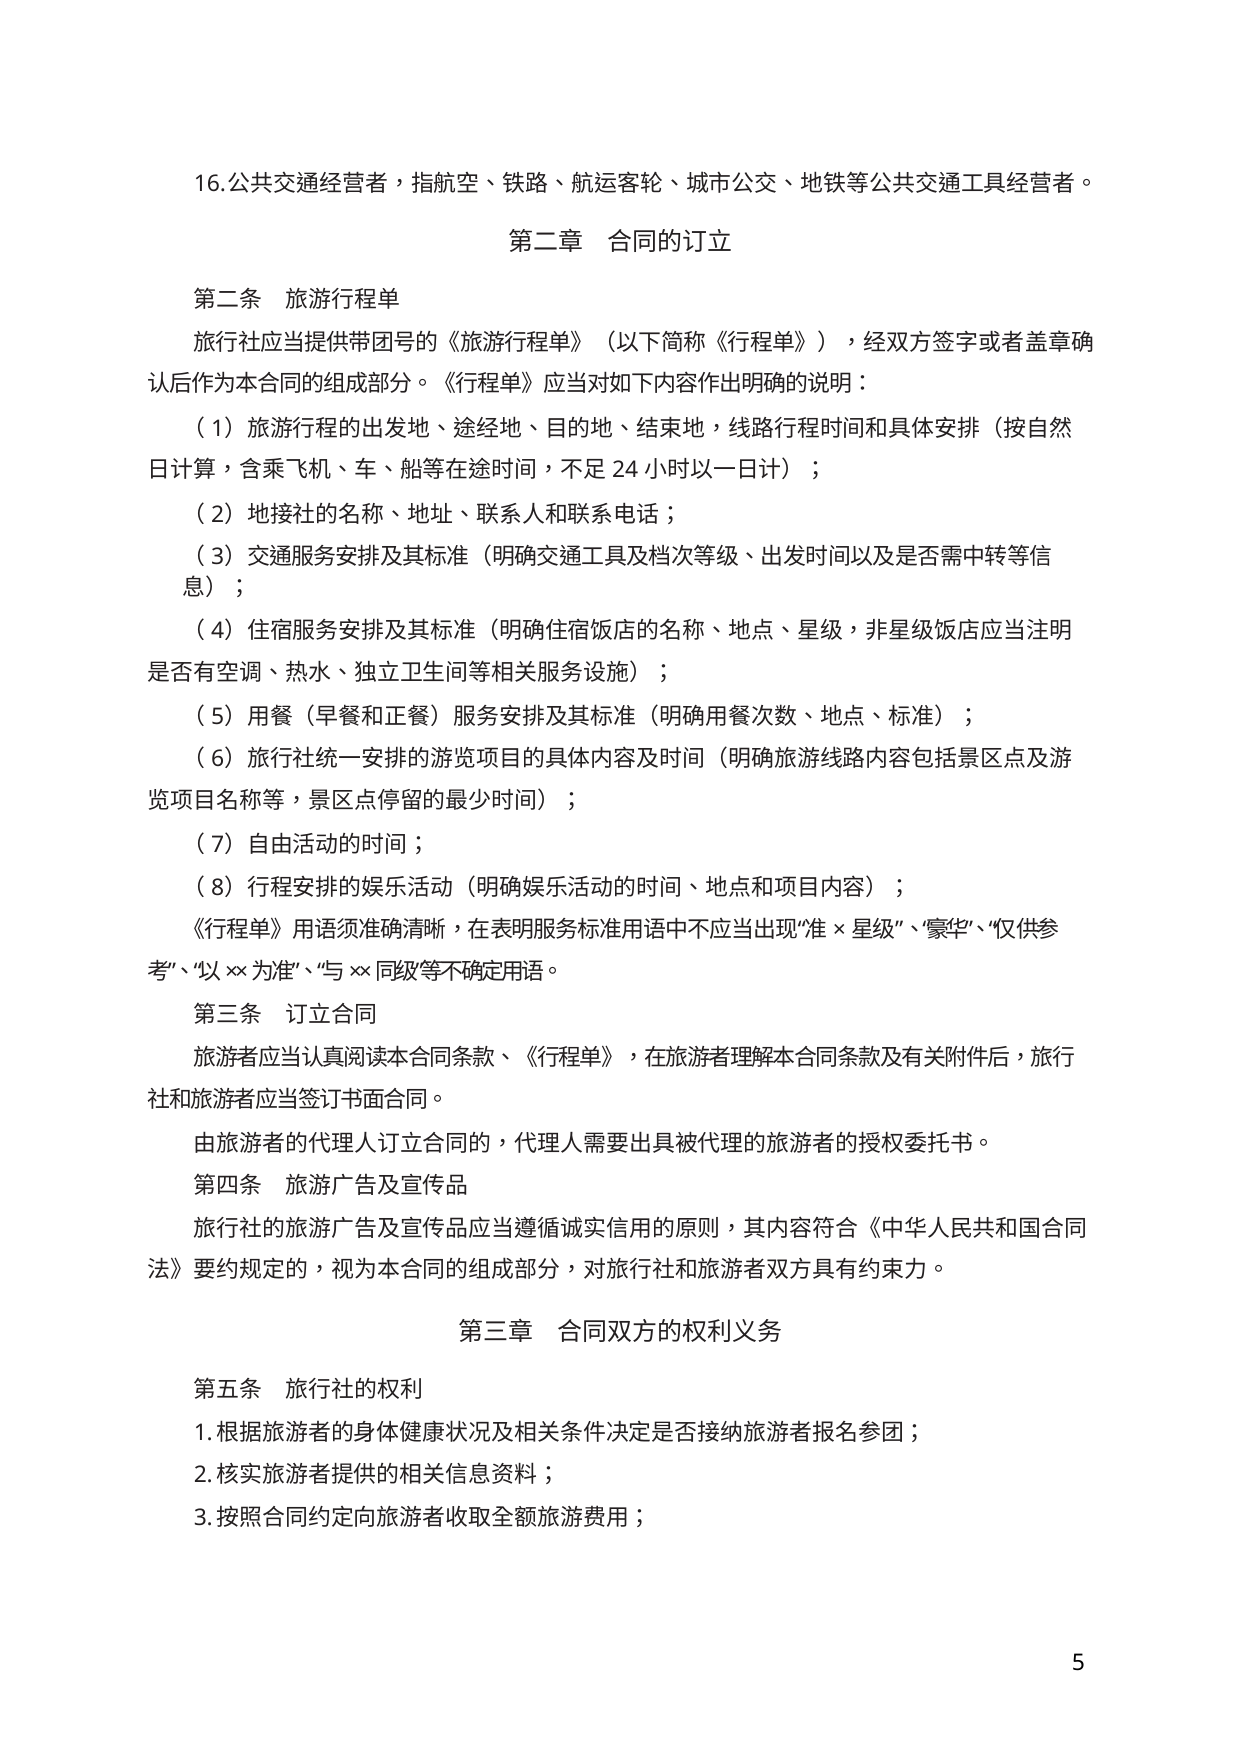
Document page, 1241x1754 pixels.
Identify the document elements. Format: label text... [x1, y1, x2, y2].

subtitle 第三章 合同双方的权利义务 [135, 1313, 1105, 1348]
text （ 2）地接社的名称、地址、联系人和联系电话； [182, 497, 1115, 529]
list 根据旅游者的身体健康状况及相关条件决定是否接纳旅游者报名参团； [148, 1416, 1115, 1447]
list 按照合同约定向旅游者收取全额旅游费用； [148, 1501, 1115, 1532]
text （ 5）用餐（早餐和正餐）服务安排及其标准（明确用餐次数、地点、标准）； [182, 700, 1115, 731]
text 第二条 旅游行程单 [193, 283, 1115, 314]
list 公共交通经营者，指航空、铁路、航运客轮、城市公交、地铁等公共交通工具经营者。 [193, 167, 1115, 198]
text 旅行社应当提供带团号的《旅游行程单》（以下简称《行程单》），经双方签字或者盖章确认后作为本合同的组成部分。《行程单》应当对如下内容作出明确的说明： [148, 326, 1094, 399]
list 核实旅游者提供的相关信息资料； [148, 1458, 1115, 1490]
text （ 1）旅游行程的出发地、途经地、目的地、结束地，线路行程时间和具体安排（按自然日计算，含乘飞机、车、船等在途时间，不足 24 小时以一日计）； [148, 412, 1094, 484]
text （ 3）交通服务安排及其标准（明确交通工具及档次等级、出发时间以及是否需中转等信息）； [182, 540, 1115, 603]
text 旅游者应当认真阅读本合同条款、《行程单》，在旅游者理解本合同条款及有关附件后，旅行社和旅游者应当签订书面合同。 [148, 1041, 1093, 1114]
text 《行程单》用语须准确清晰，在表明服务标准用语中不应当出现“准 × 星级”、“豪华”、“仅供参考”、“以 ×× 为准”、“与 ×× 同级”等不确定用语。 [148, 913, 1093, 986]
text （ 4）住宿服务安排及其标准（明确住宿饭店的名称、地点、星级，非星级饭店应当注明是否有空调、热水、独立卫生间等相关服务设施）； [148, 614, 1094, 687]
text 第三条 订立合同 [193, 998, 1115, 1030]
text 由旅游者的代理人订立合同的，代理人需要出具被代理的旅游者的授权委托书。 [193, 1127, 1115, 1158]
text 第五条 旅行社的权利 [193, 1373, 1115, 1404]
subtitle 第二章 合同的订立 [135, 223, 1105, 258]
text （ 7）自由活动的时间； [182, 828, 1115, 859]
text （ 8）行程安排的娱乐活动（明确娱乐活动的时间、地点和项目内容）； [182, 871, 1115, 902]
text （ 6）旅行社统一安排的游览项目的具体内容及时间（明确旅游线路内容包括景区点及游览项目名称等，景区点停留的最少时间）； [148, 742, 1094, 815]
text 第四条 旅游广告及宣传品 [193, 1169, 1115, 1200]
text 旅行社的旅游广告及宣传品应当遵循诚实信用的原则，其内容符合《中华人民共和国合同法》要约规定的，视为本合同的组成部分，对旅行社和旅游者双方具有约束力。 [148, 1211, 1104, 1284]
